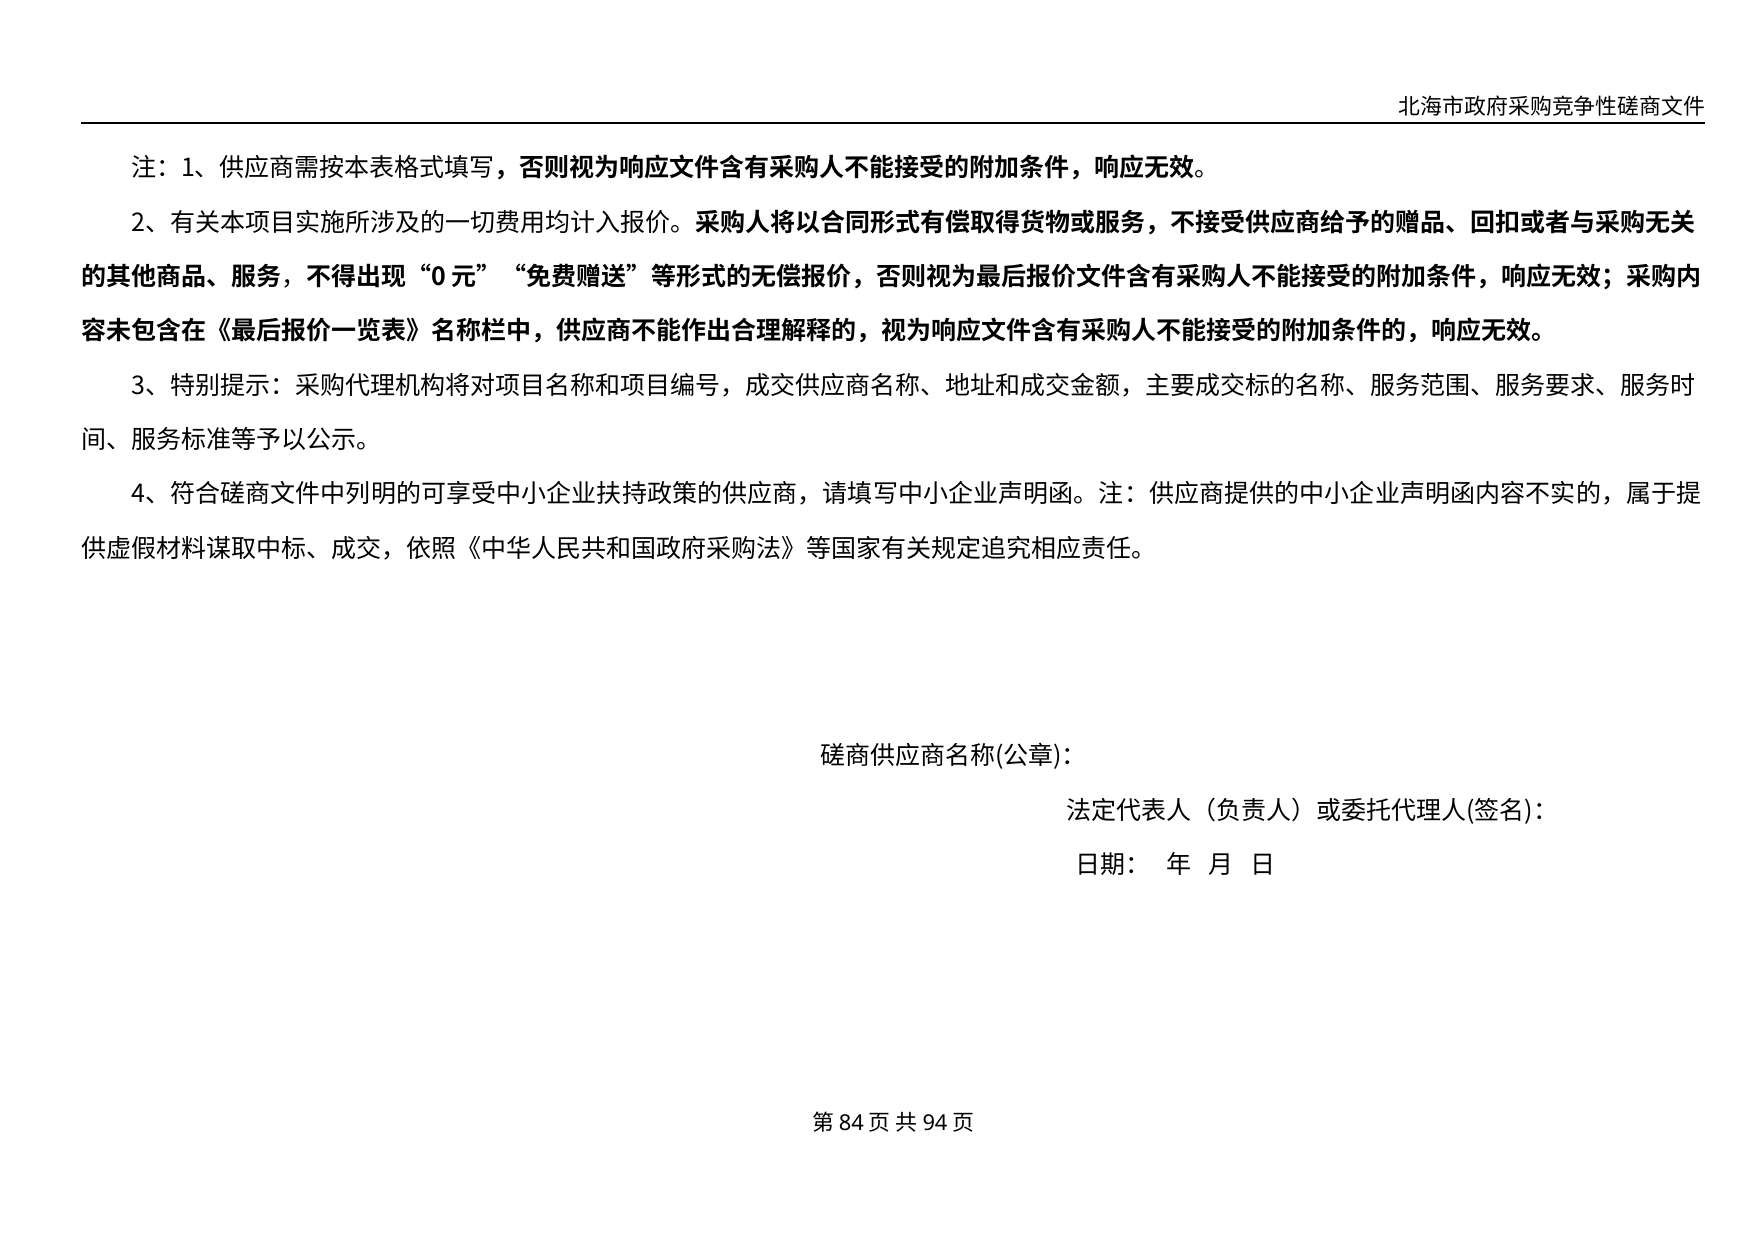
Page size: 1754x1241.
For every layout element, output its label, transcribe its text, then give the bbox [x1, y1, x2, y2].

text 4、符合磋商文件中列明的可享受中小企业扶持政策的供应商，请填写中小企业声明函。注：供应商提供的中小企业声明函内容不实的，属于提供虚假材料谋取中标、成交，依照《中华人民共和国政府采购法》等国家有关规定追究相应责任。 [81, 474, 1705, 564]
text 注：1、供应商需按本表格式填写，否则视为响应文件含有采购人不能接受的附加条件，响应无效。 [81, 148, 1705, 184]
text 日期： 年 月 日 [562, 844, 1705, 881]
text 磋商供应商名称(公章)： [81, 736, 1705, 772]
text 法定代表人（负责人）或委托代理人(签名)： [81, 790, 1705, 826]
text 3、特别提示：采购代理机构将对项目名称和项目编号，成交供应商名称、地址和成交金额，主要成交标的名称、服务范围、服务要求、服务时间、服务标准等予以公示。 [81, 365, 1705, 456]
text 2、有关本项目实施所涉及的一切费用均计入报价。采购人将以合同形式有偿取得货物或服务，不接受供应商给予的赠品、回扣或者与采购无关的其他商品、服务，不得出现“0元”“免费赠送”等形式的无偿报价，否则视为最后报价文件含有采购人不能接受的附加条件，响应无效；采购内容未包含在《最后报价一览表》名称栏中，供应商不能作出合理解释的，视为响应文件含有采购人不能接受的附加条件的，响应无效。 [81, 202, 1705, 347]
